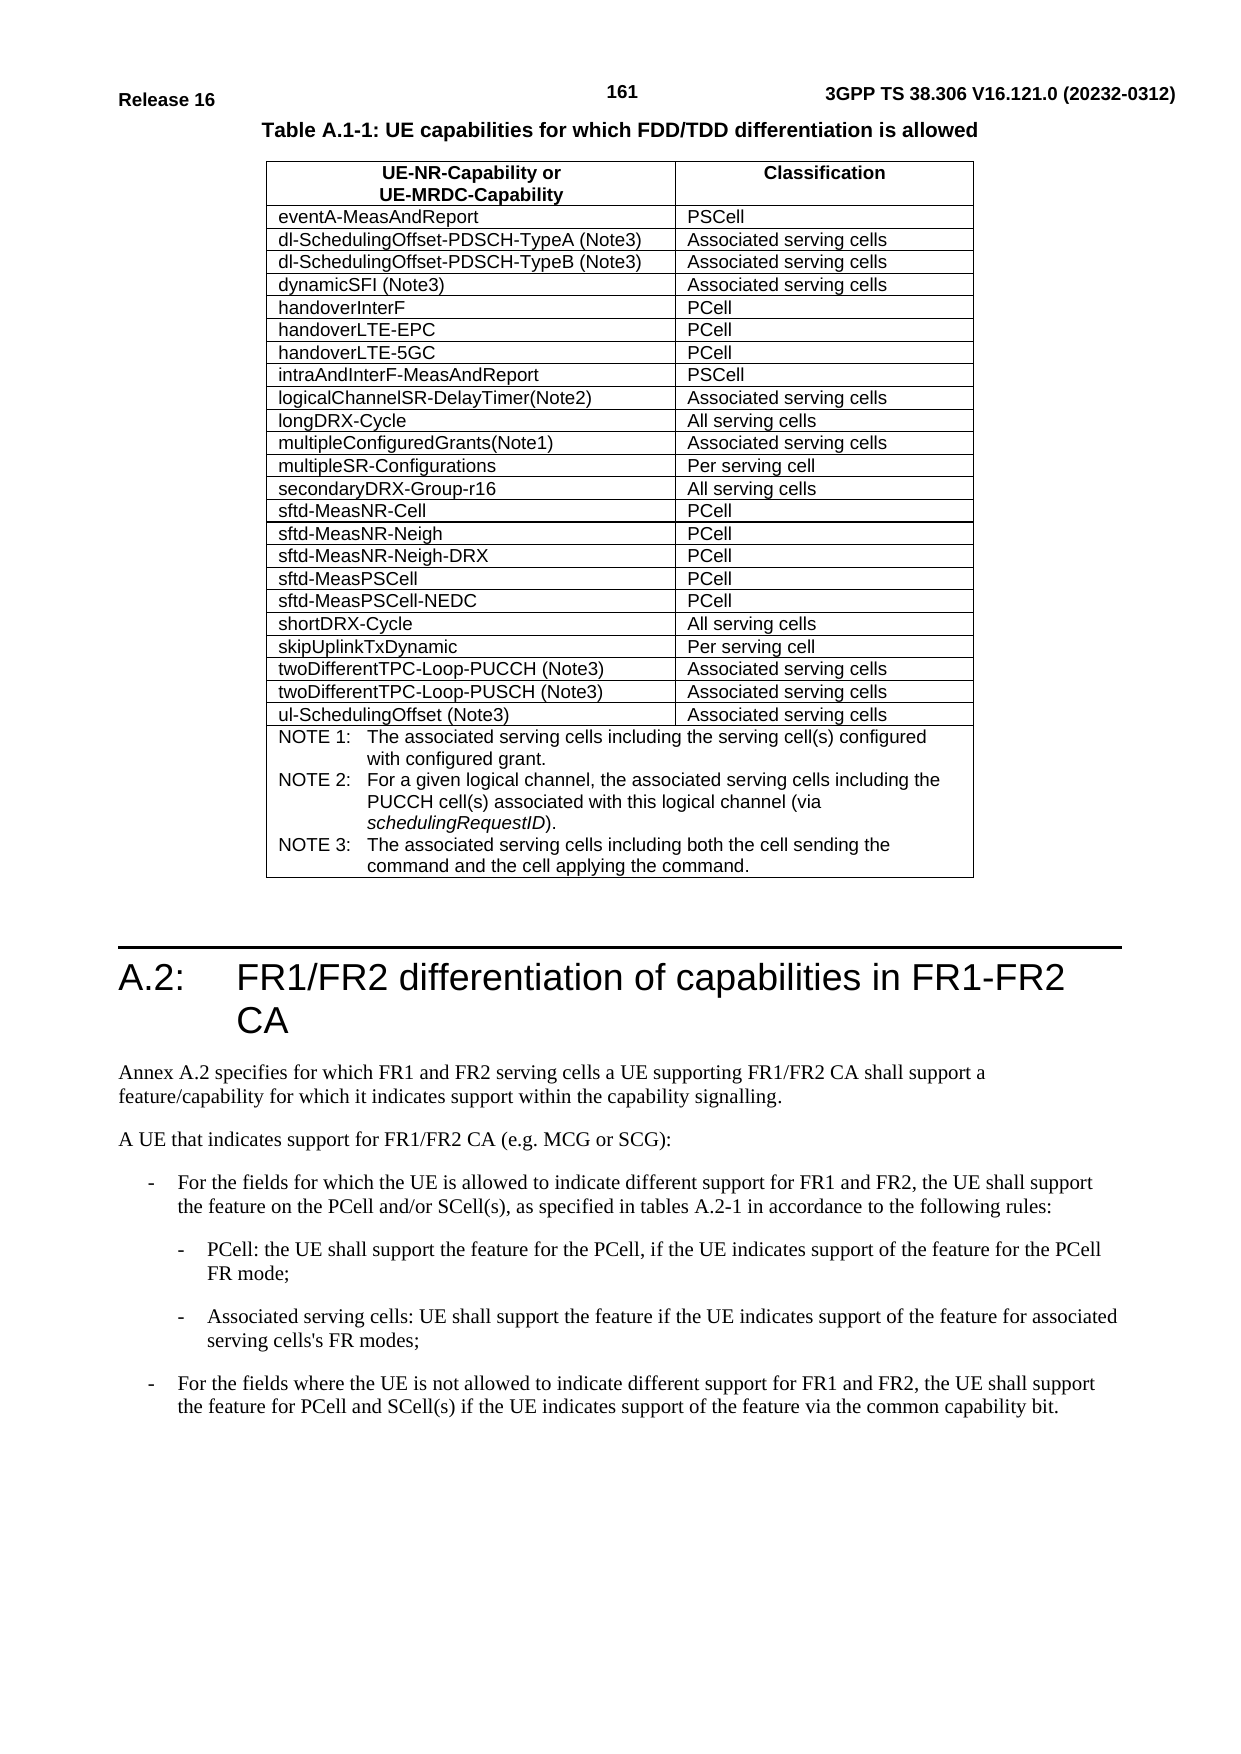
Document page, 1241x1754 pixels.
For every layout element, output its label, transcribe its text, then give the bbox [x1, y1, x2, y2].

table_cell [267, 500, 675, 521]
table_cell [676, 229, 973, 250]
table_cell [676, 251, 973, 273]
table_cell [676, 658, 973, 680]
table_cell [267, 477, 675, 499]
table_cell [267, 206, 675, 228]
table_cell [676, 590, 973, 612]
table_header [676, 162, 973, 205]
text - PCell: the UE shall support the feature for the PCell, if the UE indicates support of the feature for the PCell FR mode; [177, 1237, 1122, 1285]
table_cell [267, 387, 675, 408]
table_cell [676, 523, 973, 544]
text Table A.1-1: UE capabilities for which FDD/TDD differentiation is allowed [118, 118, 1122, 142]
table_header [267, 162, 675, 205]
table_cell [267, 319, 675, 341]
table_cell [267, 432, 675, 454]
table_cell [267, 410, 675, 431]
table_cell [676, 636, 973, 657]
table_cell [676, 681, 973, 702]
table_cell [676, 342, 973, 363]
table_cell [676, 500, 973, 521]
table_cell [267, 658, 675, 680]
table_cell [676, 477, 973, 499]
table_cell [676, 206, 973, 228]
text A UE that indicates support for FR1/FR2 CA (e.g. MCG or SCG): [118, 1127, 1122, 1151]
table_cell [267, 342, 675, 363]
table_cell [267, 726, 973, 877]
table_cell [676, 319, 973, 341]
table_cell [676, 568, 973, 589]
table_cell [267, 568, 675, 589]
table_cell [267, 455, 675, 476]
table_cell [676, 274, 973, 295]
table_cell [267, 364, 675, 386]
subtitle A.2: FR1/FR2 differentiation of capabilities in FR1-FR2 CA [118, 949, 1122, 1041]
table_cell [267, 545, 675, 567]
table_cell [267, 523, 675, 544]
text Annex A.2 specifies for which FR1 and FR2 serving cells a UE supporting FR1/FR2 CA shall support a feature/capability for which it indicates support within the capability signalling. [118, 1060, 1122, 1108]
text - For the fields for which the UE is allowed to indicate different support for FR1 and FR2, the UE shall support the feature on the PCell and/or SCell(s), as specified in tables A.2-1 in accordance to the following rules: [148, 1170, 1122, 1218]
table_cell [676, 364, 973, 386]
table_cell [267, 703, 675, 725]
text - Associated serving cells: UE shall support the feature if the UE indicates support of the feature for associated serving cells's FR modes; [177, 1303, 1122, 1352]
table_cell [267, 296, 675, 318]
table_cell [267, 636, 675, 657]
text - For the fields where the UE is not allowed to indicate different support for FR1 and FR2, the UE shall support the feature for PCell and SCell(s) if the UE indicates support of the feature via the common capability bit. [148, 1370, 1122, 1418]
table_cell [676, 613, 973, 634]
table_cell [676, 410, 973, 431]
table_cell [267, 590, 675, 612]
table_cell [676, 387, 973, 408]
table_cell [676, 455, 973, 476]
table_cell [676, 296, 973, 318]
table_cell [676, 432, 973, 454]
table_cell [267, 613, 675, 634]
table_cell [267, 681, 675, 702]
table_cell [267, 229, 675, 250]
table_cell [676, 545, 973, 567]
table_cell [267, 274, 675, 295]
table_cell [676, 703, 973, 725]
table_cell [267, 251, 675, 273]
